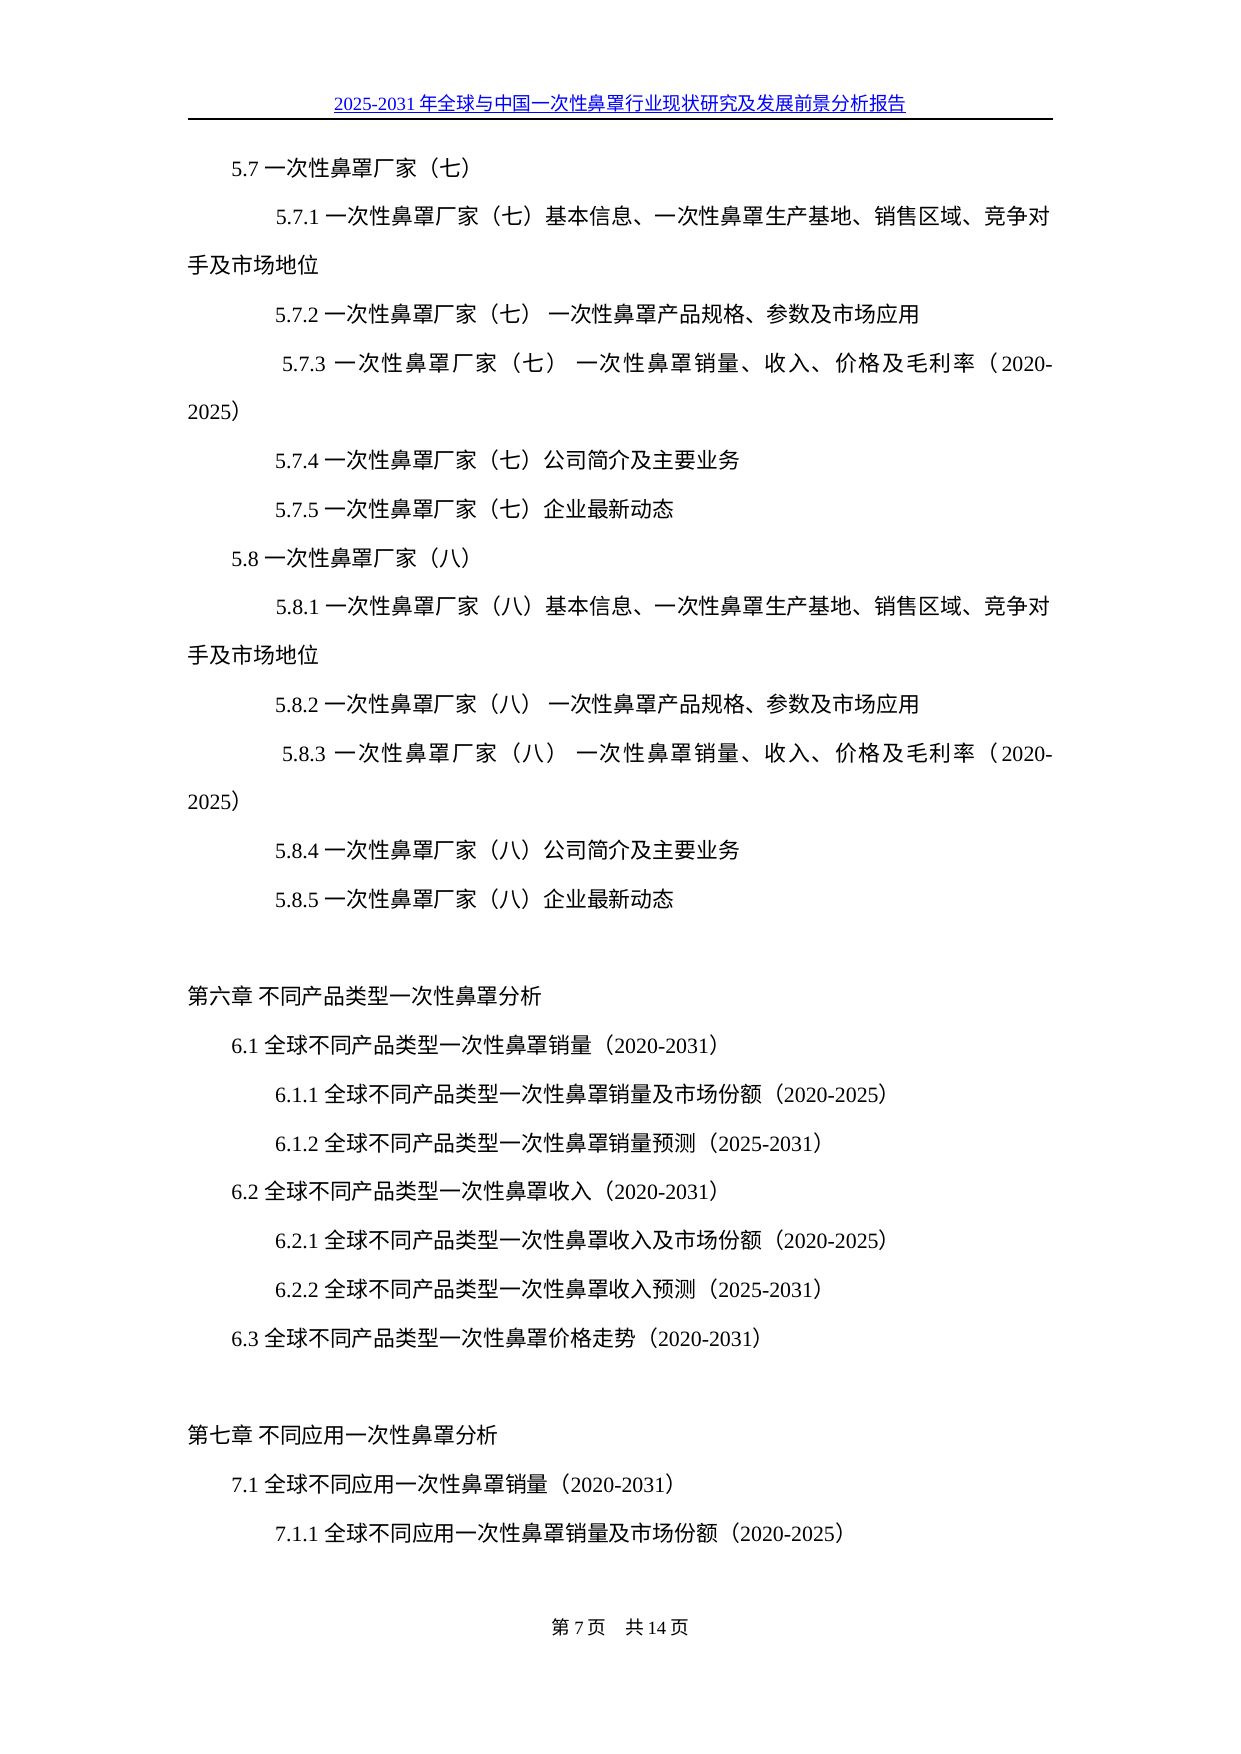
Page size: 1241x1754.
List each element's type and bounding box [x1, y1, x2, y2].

text [187, 150, 1053, 1548]
